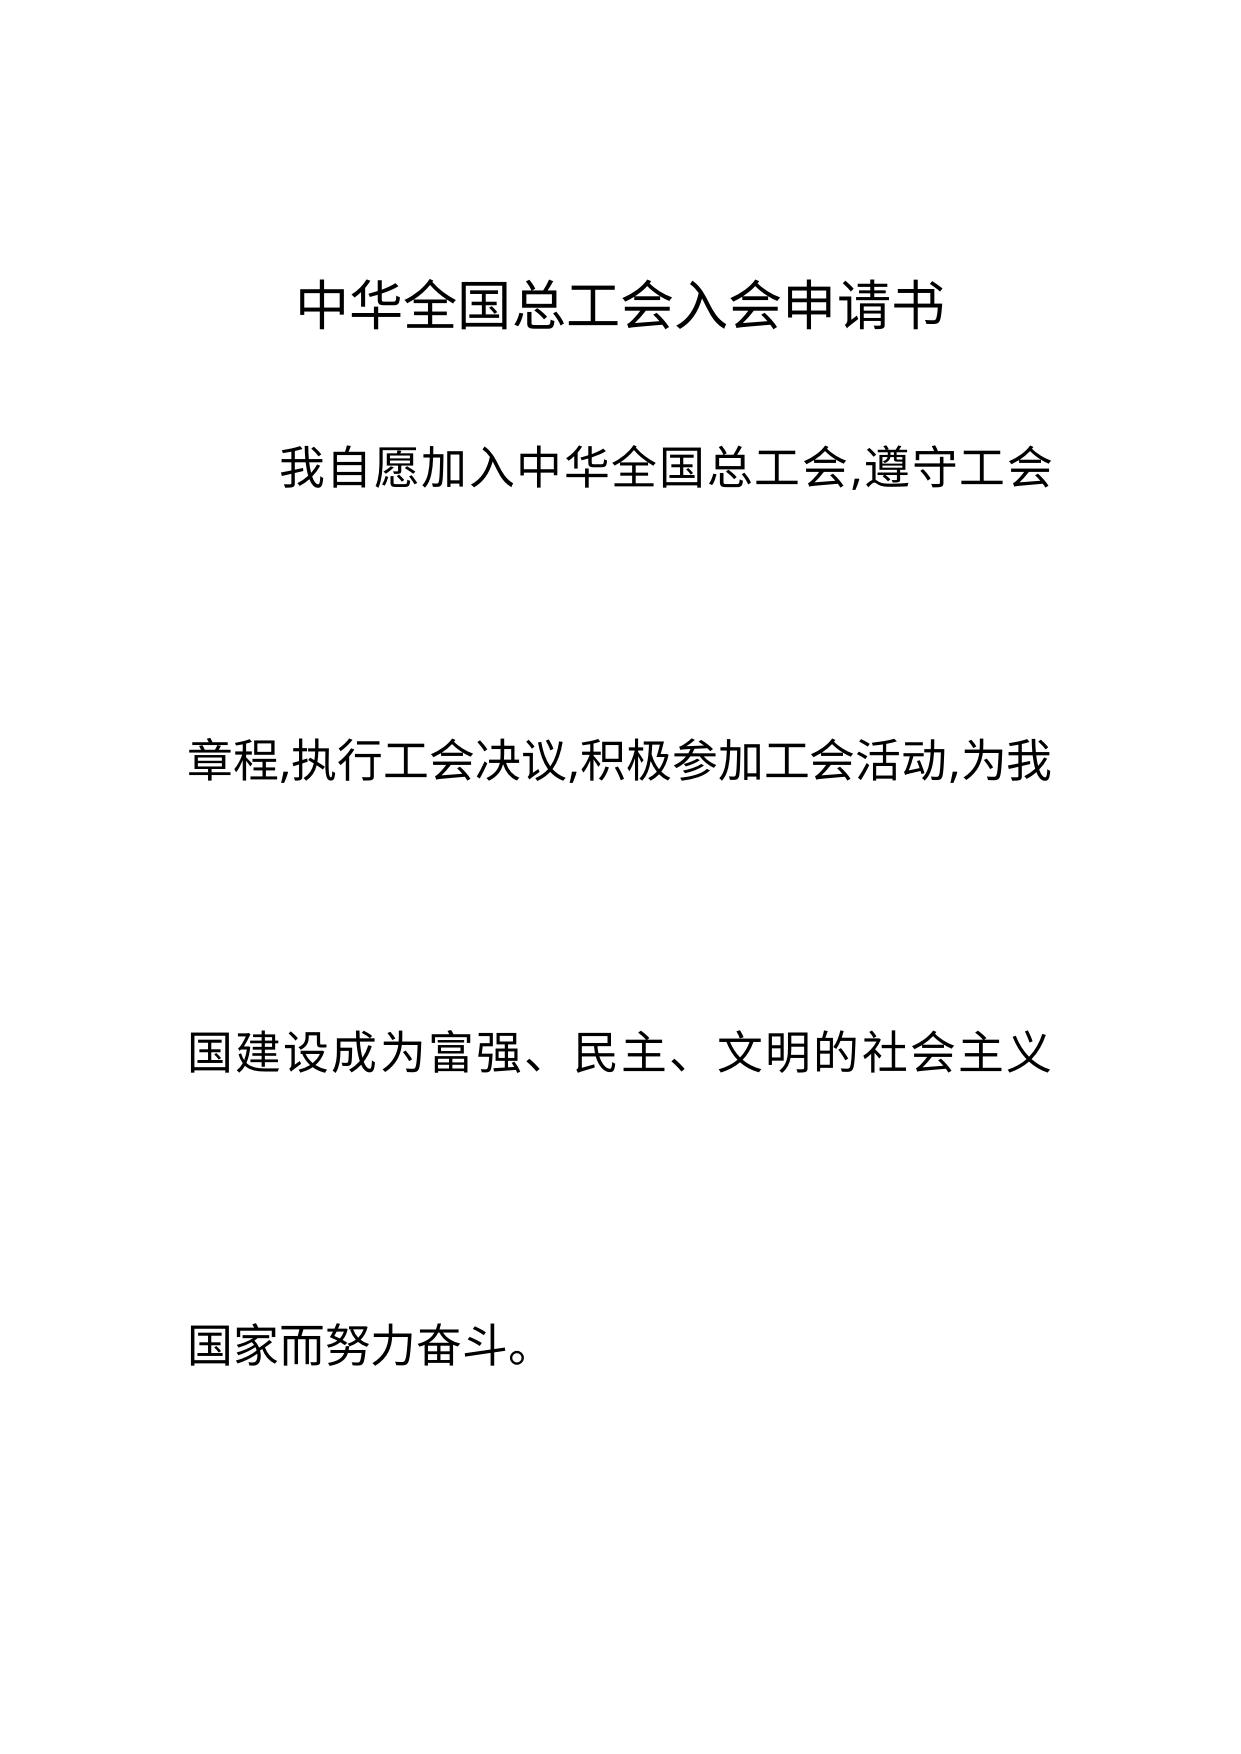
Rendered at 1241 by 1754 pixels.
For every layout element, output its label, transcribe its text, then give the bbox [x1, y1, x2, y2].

text 中华全国总工会入会申请书 [187, 253, 1053, 351]
text 我自愿加入中华全国总工会,遵守工会章程,执行工会决议,积极参加工会活动,为我国建设成为富强、民主、文明的社会主义国家而努力奋斗。 [187, 416, 1053, 1391]
